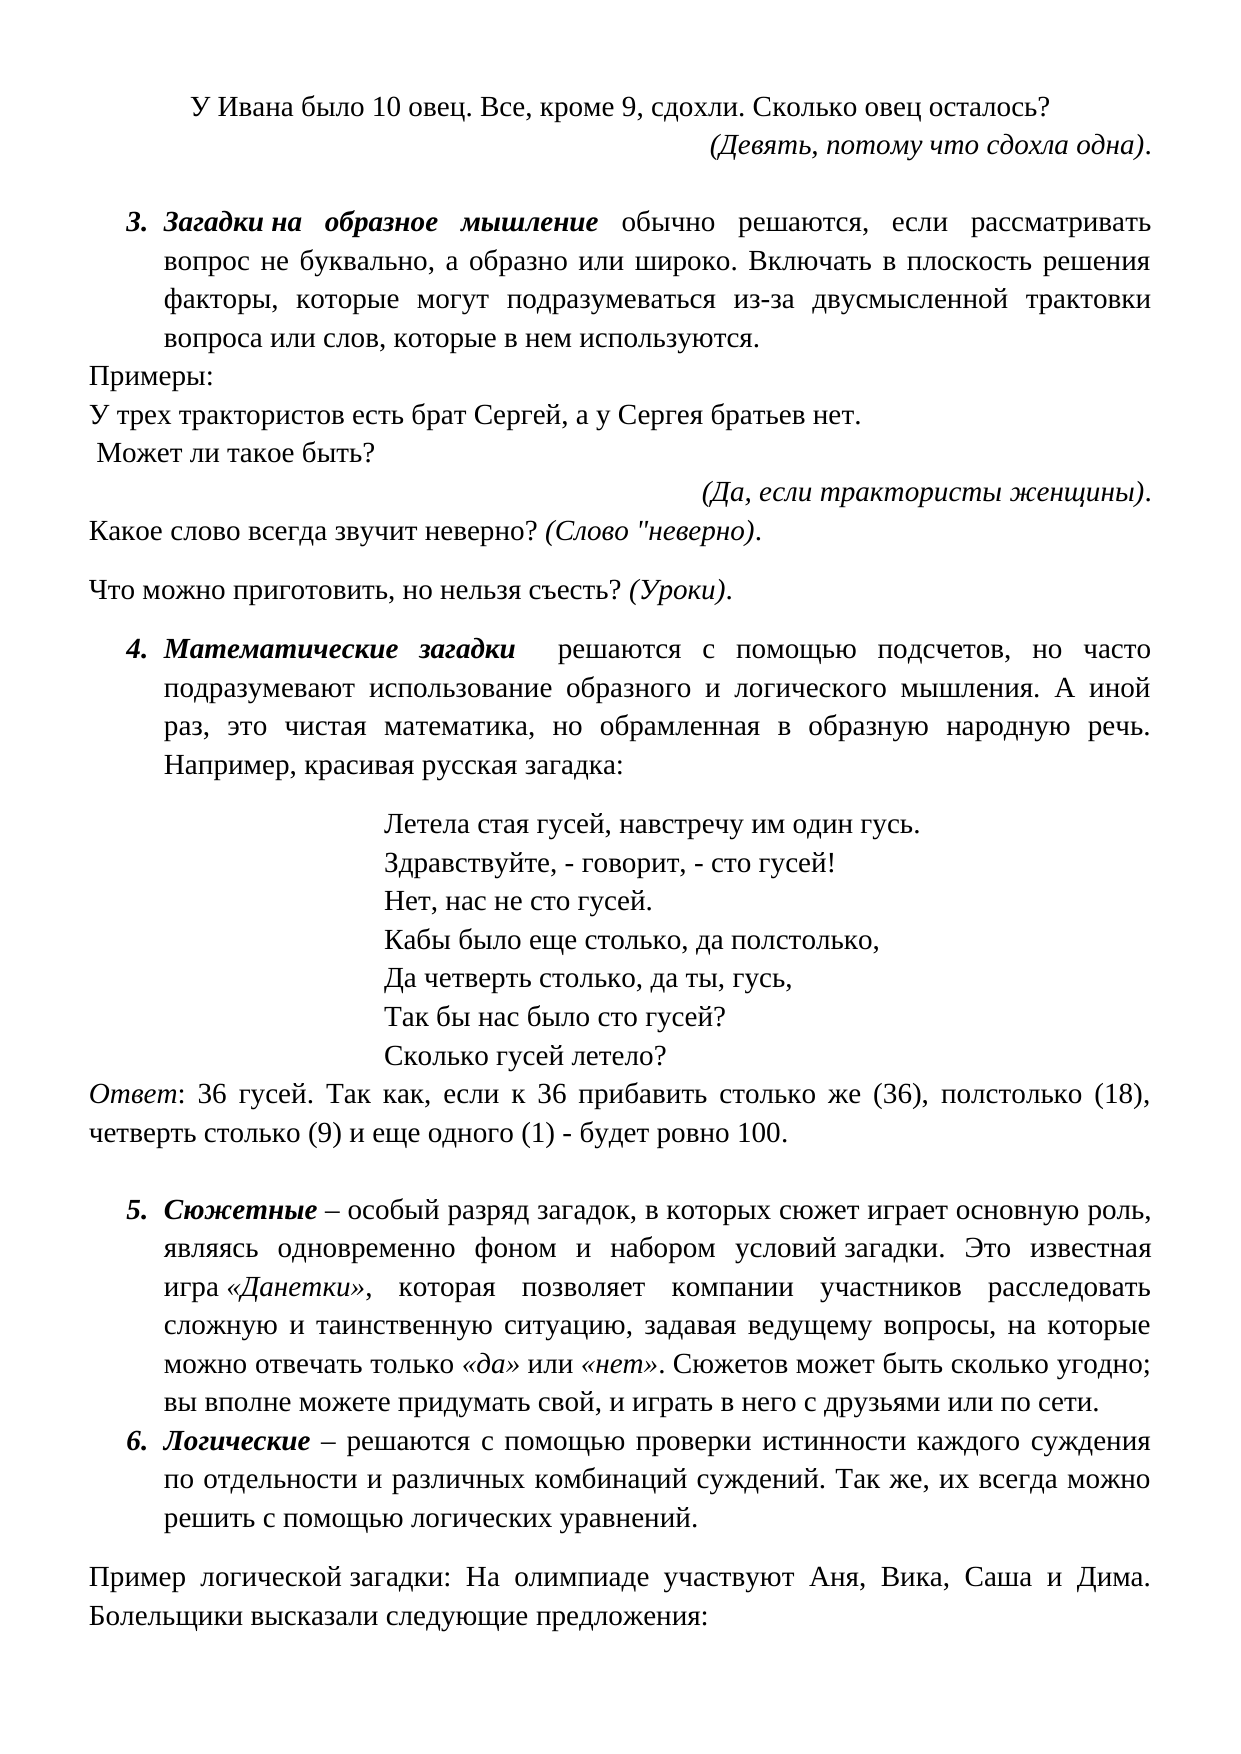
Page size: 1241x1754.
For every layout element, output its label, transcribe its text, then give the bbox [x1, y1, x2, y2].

list Сюжетные – особый разряд загадок, в которых сюжет играет основную роль, являясь одновременно фоном и набором условий загадки. Это известная игра «Данетки», которая позволяет компании участников расследовать сложную и таинственную ситуацию, задавая ведущему вопросы, на которые можно отвечать только «да» или «нет». Сюжетов может быть сколько угодно; вы вполне можете придумать свой, и играть в него с друзьями или по сети. [126, 1192, 1152, 1418]
text Может ли такое быть? [89, 436, 1152, 469]
text Примеры: [89, 358, 1152, 392]
list Логические – решаются с помощью проверки истинности каждого суждения по отдельности и различных комбинаций суждений. Так же, их всегда можно решить с помощью логических уравнений. [126, 1423, 1152, 1534]
text Какое слово всегда звучит неверно? (Слово "неверно). [89, 513, 1152, 546]
text (Девять, потому что сдохла одна). [89, 127, 1152, 161]
text Летела стая гусей, навстречу им один гусь. [384, 806, 1152, 840]
text Ответ: 36 гусей. Так как, если к 36 прибавить столько же (36), полстолько (18), четверть столько (9) и еще одного (1) - будет ровно 100. [89, 1076, 1152, 1148]
text Да четверть столько, да ты, гусь, [384, 961, 1152, 994]
text У трех трактористов есть брат Сергей, а у Сергея братьев нет. [89, 397, 1152, 431]
text Пример логической загадки: На олимпиаде участвуют Аня, Вика, Саша и Дима. Болельщики высказали следующие предложения: [89, 1559, 1152, 1632]
text (Да, если трактористы женщины). [89, 474, 1152, 508]
text Что можно приготовить, но нельзя съесть? (Уроки). [89, 572, 1152, 606]
text Так бы нас было сто гусей? [384, 999, 1152, 1033]
text Кабы было еще столько, да полстолько, [384, 922, 1152, 956]
text Нет, нас не сто гусей. [384, 883, 1152, 917]
list Математические загадки решаются с помощью подсчетов, но часто подразумевают использование образного и логического мышления. А иной раз, это чистая математика, но обрамленная в образную народную речь. Например, красивая русская загадка: [126, 631, 1152, 781]
text Здравствуйте, - говорит, - сто гусей! [384, 845, 1152, 878]
list Загадки на образное мышление обычно решаются, если рассматривать вопрос не буквально, а образно или широко. Включать в плоскость решения факторы, которые могут подразумеваться из-за двусмысленной трактовки вопроса или слов, которые в нем используются. [126, 204, 1152, 353]
text У Ивана было 10 овец. Все, кроме 9, сдохли. Сколько овец осталось? [89, 89, 1152, 122]
text Сколько гусей летело? [384, 1038, 1152, 1071]
